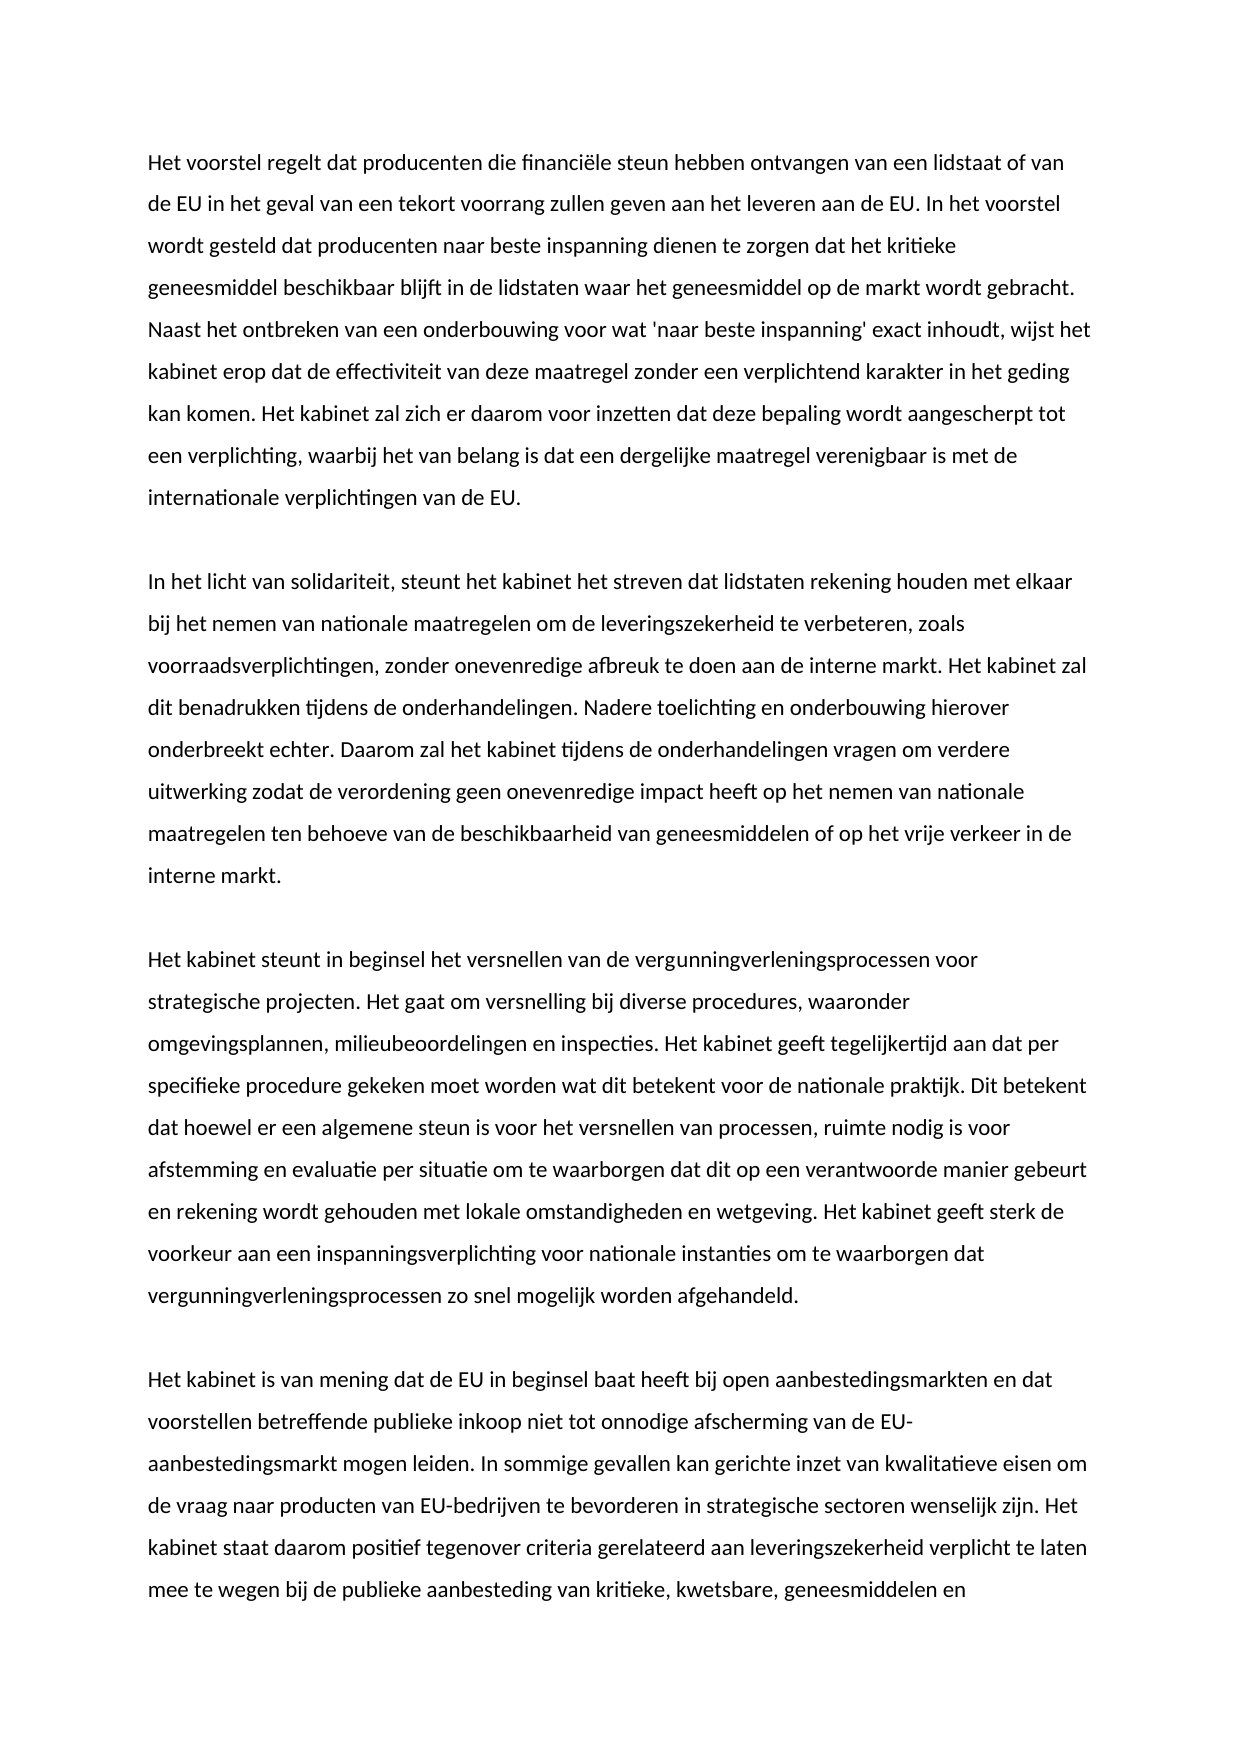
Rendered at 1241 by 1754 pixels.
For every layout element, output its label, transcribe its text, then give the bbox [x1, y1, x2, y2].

text Het voorstel regelt dat producenten die financiële steun hebben ontvangen van een lidstaat of van de EU in het geval van een tekort voorrang zullen geven aan het leveren aan de EU. In het voorstel wordt gesteld dat producenten naar beste inspanning dienen te zorgen dat het kritieke geneesmiddel beschikbaar blijft in de lidstaten waar het geneesmiddel op de markt wordt gebracht. Naast het ontbreken van een onderbouwing voor wat 'naar beste inspanning' exact inhoudt, wijst het kabinet erop dat de effectiviteit van deze maatregel zonder een verplichtend karakter in het geding kan komen. Het kabinet zal zich er daarom voor inzetten dat deze bepaling wordt aangescherpt tot een verplichting, waarbij het van belang is dat een dergelijke maatregel verenigbaar is met de internationale verplichtingen van de EU. [148, 148, 1093, 511]
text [148, 1365, 1093, 1603]
text Het kabinet steunt in beginsel het versnellen van de vergunningverleningsprocessen voor strategische projecten. Het gaat om versnelling bij diverse procedures, waaronder omgevingsplannen, milieubeoordelingen en inspecties. Het kabinet geeft tegelijkertijd aan dat per specifieke procedure gekeken moet worden wat dit betekent voor de nationale praktijk. Dit betekent dat hoewel er een algemene steun is voor het versnellen van processen, ruimte nodig is voor afstemming en evaluatie per situatie om te waarborgen dat dit op een verantwoorde manier gebeurt en rekening wordt gehouden met lokale omstandigheden en wetgeving. Het kabinet geeft sterk de voorkeur aan een inspanningsverplichting voor nationale instanties om te waarborgen dat vergunningverleningsprocessen zo snel mogelijk worden afgehandeld. [148, 945, 1093, 1309]
text In het licht van solidariteit, steunt het kabinet het streven dat lidstaten rekening houden met elkaar bij het nemen van nationale maatregelen om de leveringszekerheid te verbeteren, zoals voorraadsverplichtingen, zonder onevenredige afbreuk te doen aan de interne markt. Het kabinet zal dit benadrukken tijdens de onderhandelingen. Nadere toelichting en onderbouwing hierover onderbreekt echter. Daarom zal het kabinet tijdens de onderhandelingen vragen om verdere uitwerking zodat de verordening geen onevenredige impact heeft op het nemen van nationale maatregelen ten behoeve van de beschikbaarheid van geneesmiddelen of op het vrije verkeer in de interne markt. [148, 567, 1093, 889]
